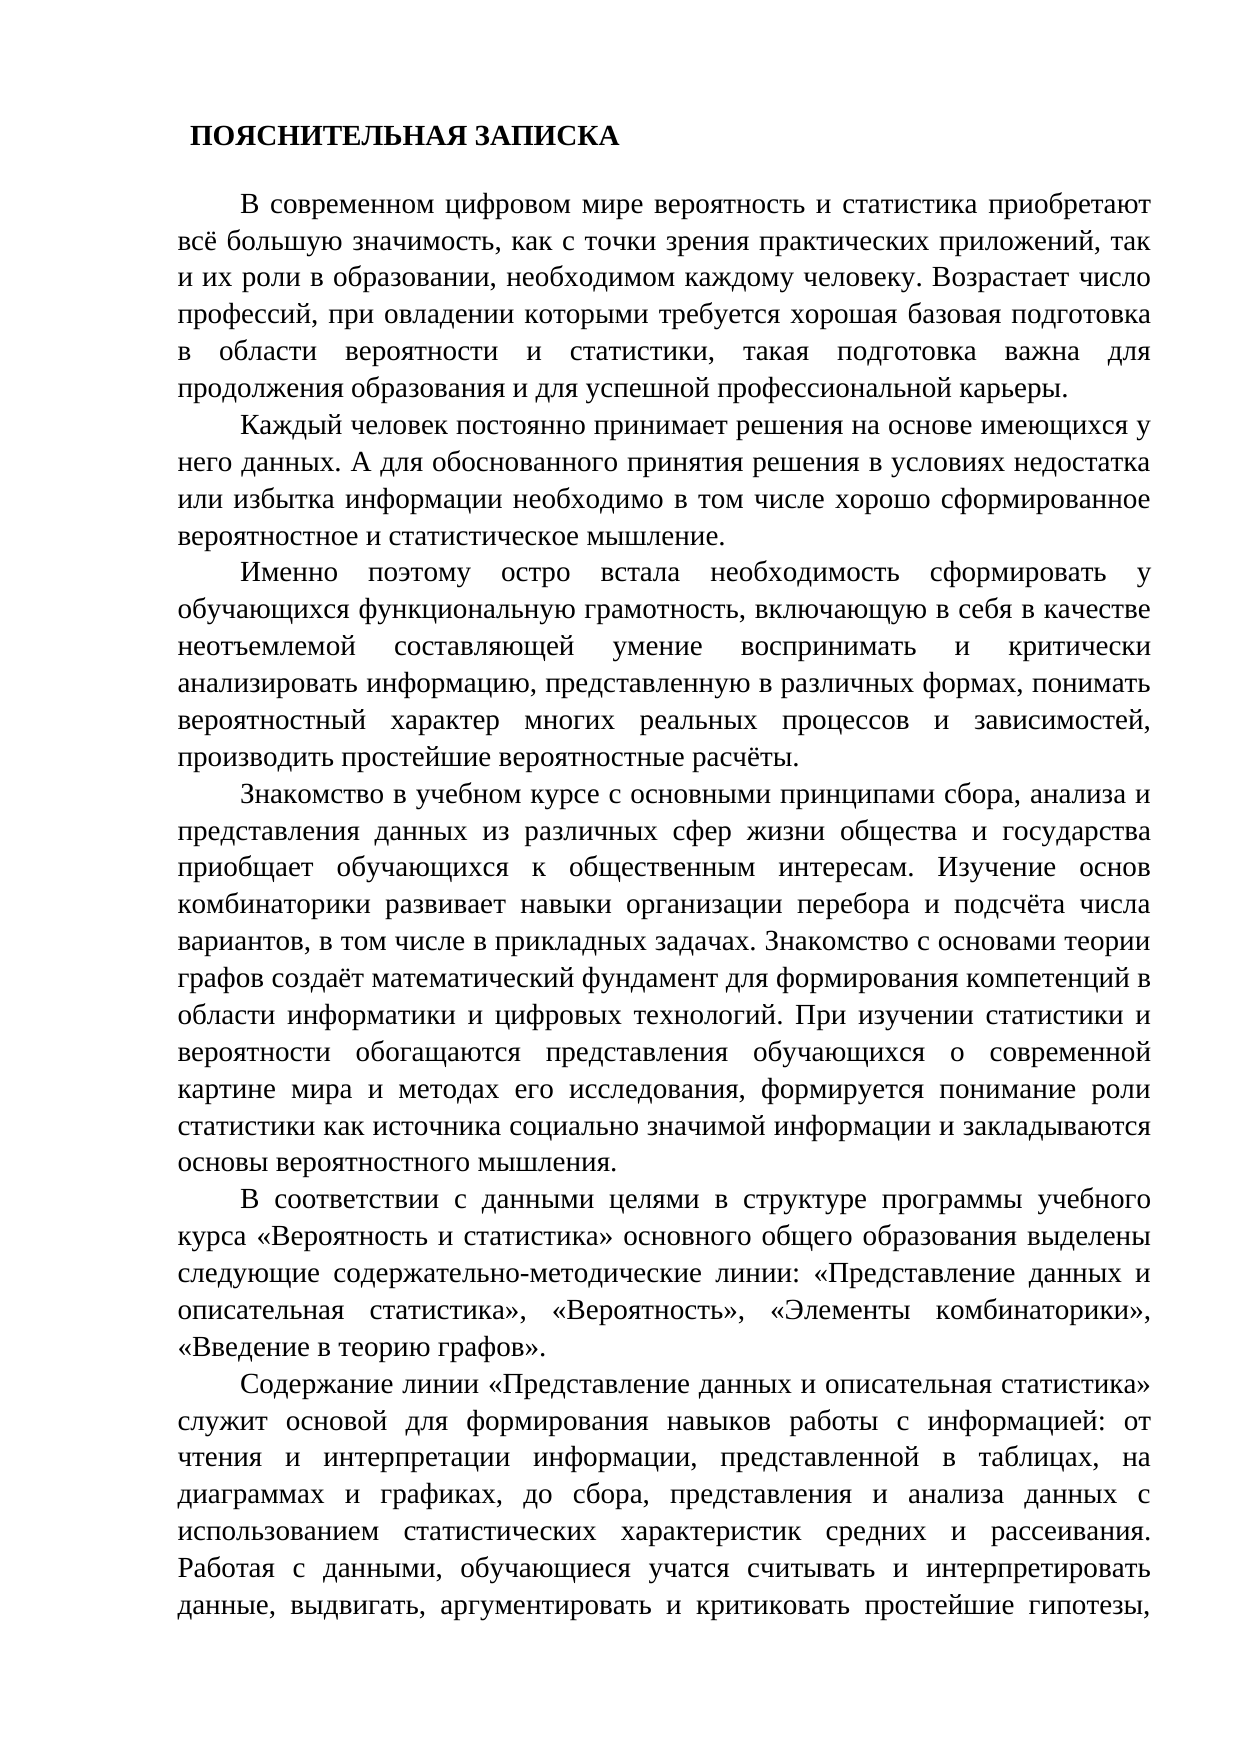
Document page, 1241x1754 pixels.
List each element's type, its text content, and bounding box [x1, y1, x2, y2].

text В соответствии с данными целями в структуре программы учебного курса «Вероятность и статистика» основного общего образования выделены следующие содержательно-методические линии: «Представление данных и описательная статистика», «Вероятность», «Элементы комбинаторики», «Введение в теорию графов». [177, 1181, 1152, 1362]
text Именно поэтому остро встала необходимость сформировать у обучающихся функциональную грамотность, включающую в себя в качестве неотъемлемой составляющей умение воспринимать и критически анализировать информацию, представленную в различных формах, понимать вероятностный характер многих реальных процессов и зависимостей, производить простейшие вероятностные расчёты. [177, 554, 1152, 772]
text ПОЯСНИТЕЛЬНАЯ ЗАПИСКА [190, 118, 1152, 152]
text Знакомство в учебном курсе с основными принципами сбора, анализа и представления данных из различных сфер жизни общества и государства приобщает обучающихся к общественным интересам. Изучение основ комбинаторики развивает навыки организации перебора и подсчёта числа вариантов, в том числе в прикладных задачах. Знакомство с основами теории графов создаёт математический фундамент для формирования компетенций в области информатики и цифровых технологий. При изучении статистики и вероятности обогащаются представления обучающихся о современной картине мира и методах его исследования, формируется понимание роли статистики как источника социально значимой информации и закладываются основы вероятностного мышления. [177, 776, 1152, 1178]
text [177, 1366, 1152, 1621]
text В современном цифровом мире вероятность и статистика приобретают всё большую значимость, как с точки зрения практических приложений, так и их роли в образовании, необходимом каждому человеку. Возрастает число профессий, при овладении которыми требуется хорошая базовая подготовка в области вероятности и статистики, такая подготовка важна для продолжения образования и для успешной профессиональной карьеры. [177, 186, 1152, 404]
text Каждый человек постоянно принимает решения на основе имеющихся у него данных. А для обоснованного принятия решения в условиях недостатка или избытка информации необходимо в том числе хорошо сформированное вероятностное и статистическое мышление. [177, 407, 1152, 551]
